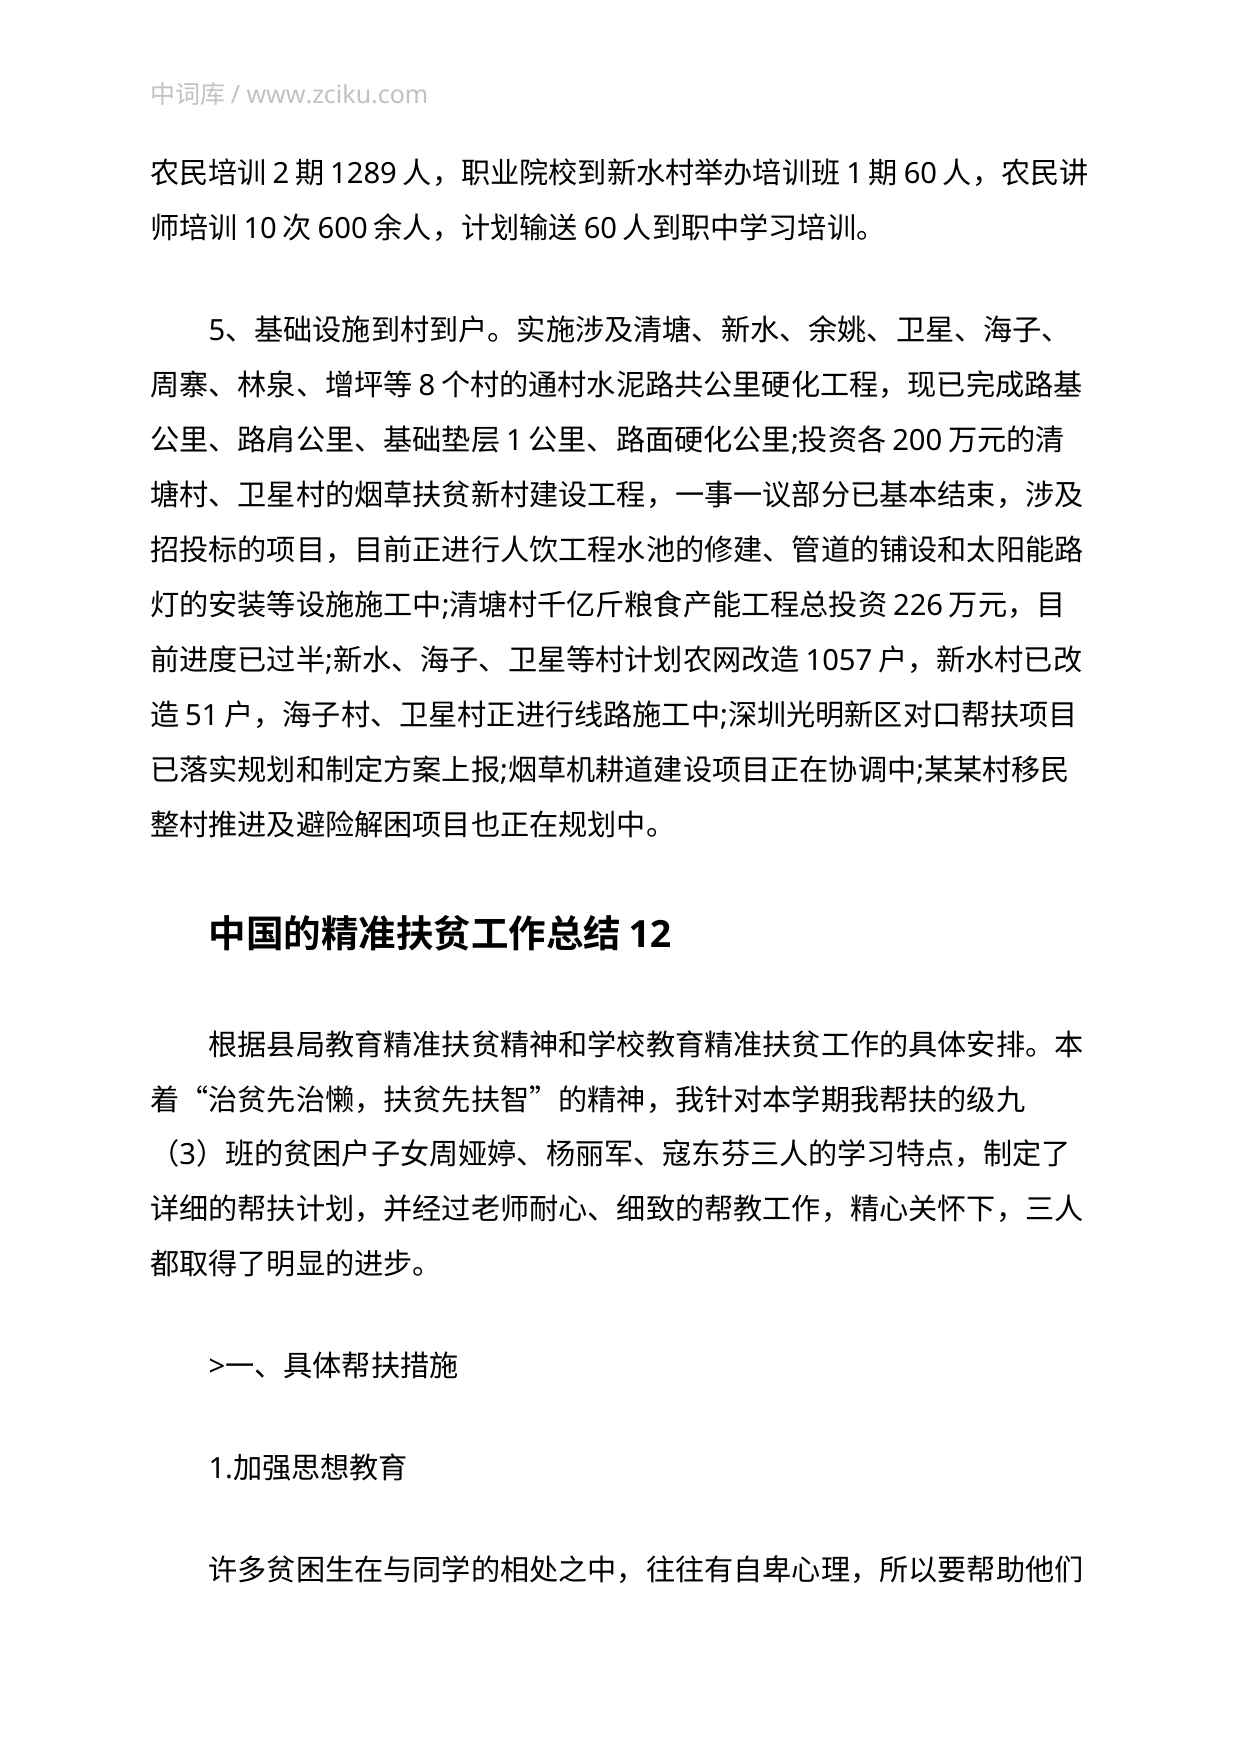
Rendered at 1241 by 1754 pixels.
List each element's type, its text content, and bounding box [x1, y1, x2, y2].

text 中国的精准扶贫工作总结12 [150, 903, 1090, 958]
text >一、具体帮扶措施 [150, 1343, 1090, 1385]
text 5、基础设施到村到户。实施涉及清塘、新水、余姚、卫星、海子、周寨、林泉、增坪等8个村的通村水泥路共公里硬化工程，现已完成路基公里、路肩公里、基础垫层1公里、路面硬化公里;投资各200万元的清塘村、卫星村的烟草扶贫新村建设工程，一事一议部分已基本结束，涉及招投标的项目，目前正进行人饮工程水池的修建、管道的铺设和太阳能路灯的安装等设施施工中;清塘村千亿斤粮食产能工程总投资226万元，目前进度已过半;新水、海子、卫星等村计划农网改造1057户，新水村已改造51户，海子村、卫星村正进行线路施工中;深圳光明新区对口帮扶项目已落实规划和制定方案上报;烟草机耕道建设项目正在协调中;某某村移民整村推进及避险解困项目也正在规划中。 [150, 307, 1090, 844]
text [150, 1547, 1090, 1589]
text 根据县局教育精准扶贫精神和学校教育精准扶贫工作的具体安排。本着“治贫先治懒，扶贫先扶智”的精神，我针对本学期我帮扶的级九（3）班的贫困户子女周娅婷、杨丽军、寇东芬三人的学习特点，制定了详细的帮扶计划，并经过老师耐心、细致的帮教工作，精心关怀下，三人都取得了明显的进步。 [150, 1021, 1090, 1283]
text 1.加强思想教育 [150, 1444, 1090, 1487]
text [150, 150, 1090, 247]
